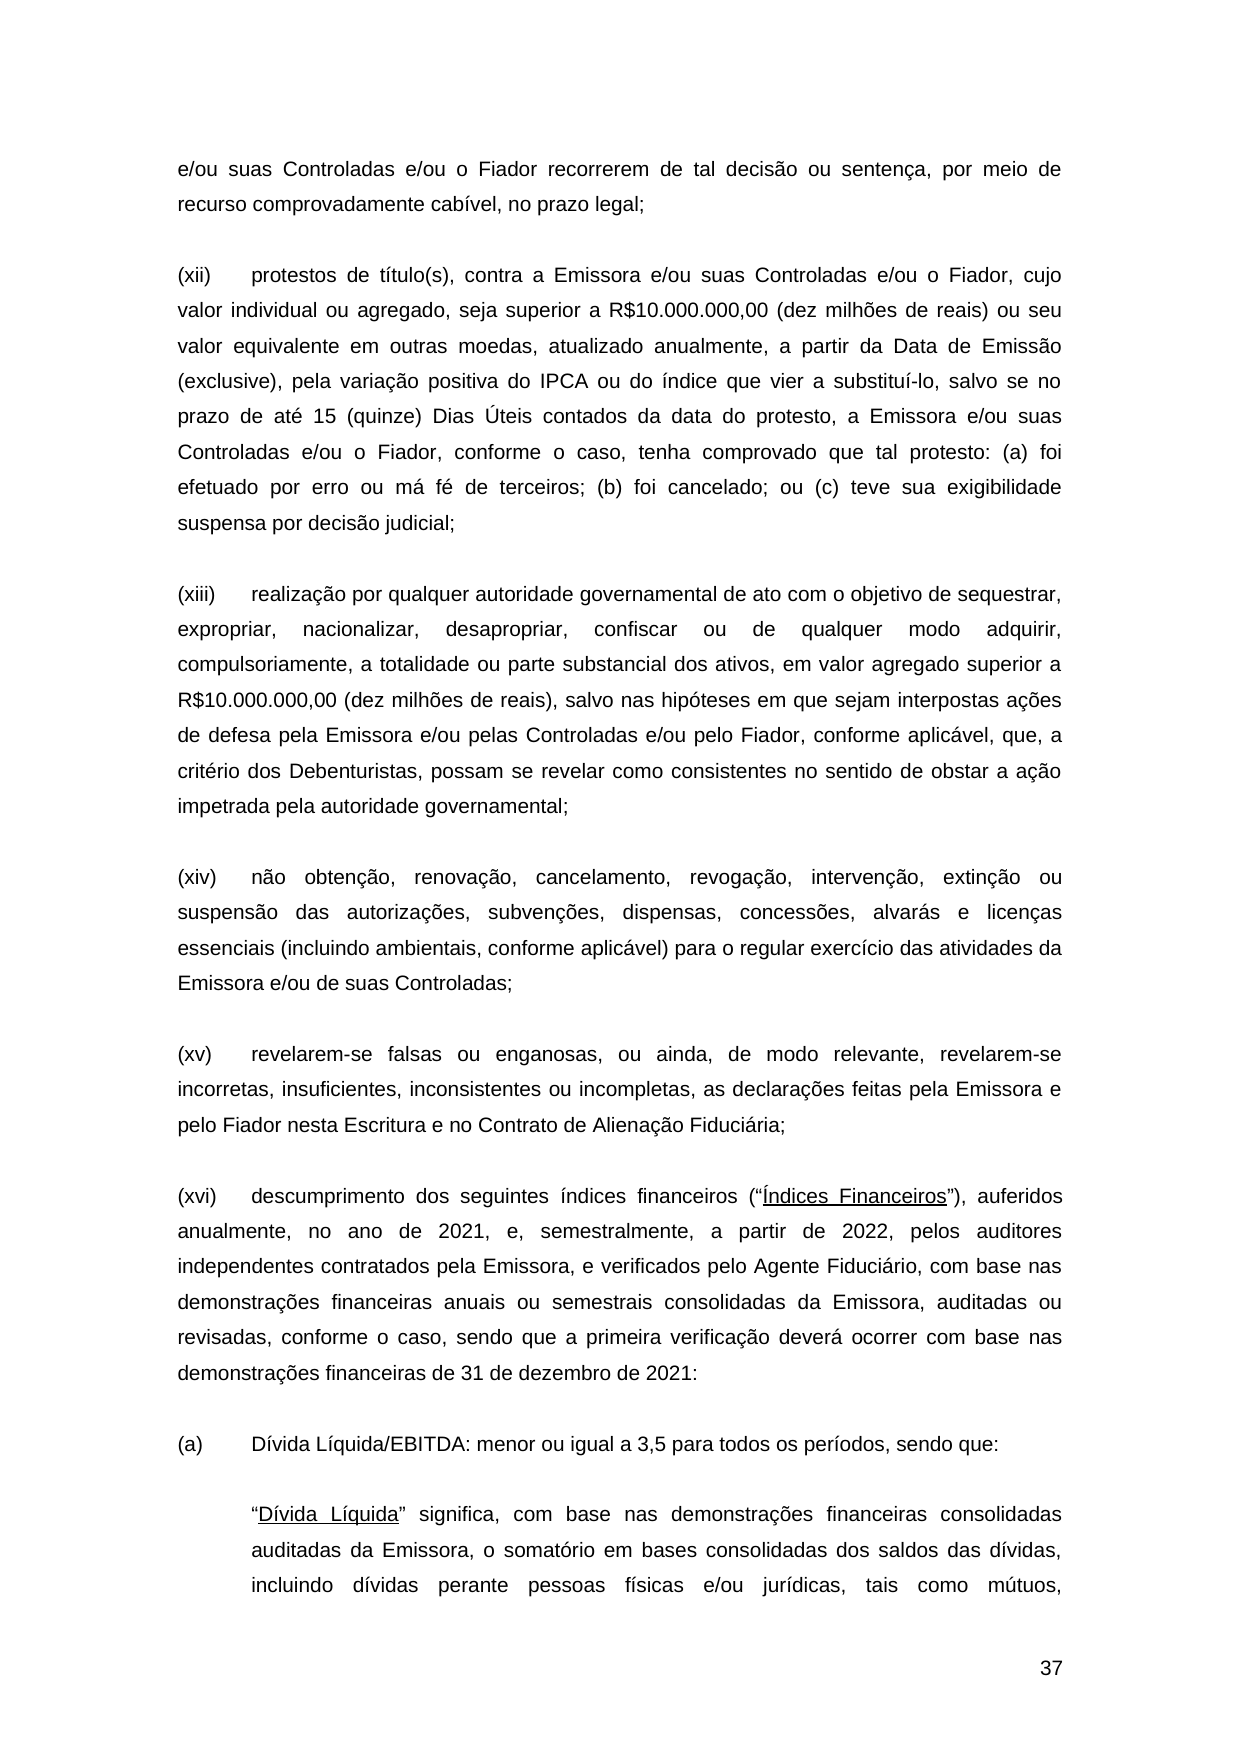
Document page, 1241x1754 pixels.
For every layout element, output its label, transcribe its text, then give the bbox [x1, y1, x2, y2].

list descumprimento dos seguintes índices financeiros (“Índices Financeiros”), auferidos anualmente, no ano de 2021, e, semestralmente, a partir de 2022, pelos auditores independentes contratados pela Emissora, e verificados pelo Agente Fiduciário, com base nas demonstrações financeiras anuais ou semestrais consolidadas da Emissora, auditadas ou revisadas, conforme o caso, sendo que a primeira verificação deverá ocorrer com base nas demonstrações financeiras de 31 de dezembro de 2021: [177, 1175, 1063, 1387]
list não obtenção, renovação, cancelamento, revogação, intervenção, extinção ou suspensão das autorizações, subvenções, dispensas, concessões, alvarás e licenças essenciais (incluindo ambientais, conforme aplicável) para o regular exercício das atividades da Emissora e/ou de suas Controladas; [177, 856, 1063, 998]
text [251, 1493, 1063, 1600]
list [177, 148, 1063, 218]
text (a) Dívida Líquida/EBITDA: menor ou igual a 3,5 para todos os períodos, sendo que: [177, 1423, 1063, 1458]
list protestos de título(s), contra a Emissora e/ou suas Controladas e/ou o Fiador, cujo valor individual ou agregado, seja superior a R$10.000.000,00 (dez milhões de reais) ou seu valor equivalente em outras moedas, atualizado anualmente, a partir da Data de Emissão (exclusive), pela variação positiva do IPCA ou do índice que vier a substituí-lo, salvo se no prazo de até 15 (quinze) Dias Úteis contados da data do protesto, a Emissora e/ou suas Controladas e/ou o Fiador, conforme o caso, tenha comprovado que tal protesto: (a) foi efetuado por erro ou má fé de terceiros; (b) foi cancelado; ou (c) teve sua exigibilidade suspensa por decisão judicial; [177, 254, 1063, 537]
list realização por qualquer autoridade governamental de ato com o objetivo de sequestrar, expropriar, nacionalizar, desapropriar, confiscar ou de qualquer modo adquirir, compulsoriamente, a totalidade ou parte substancial dos ativos, em valor agregado superior a R$10.000.000,00 (dez milhões de reais), salvo nas hipóteses em que sejam interpostas ações de defesa pela Emissora e/ou pelas Controladas e/ou pelo Fiador, conforme aplicável, que, a critério dos Debenturistas, possam se revelar como consistentes no sentido de obstar a ação impetrada pela autoridade governamental; [177, 573, 1063, 821]
list revelarem-se falsas ou enganosas, ou ainda, de modo relevante, revelarem-se incorretas, insuficientes, inconsistentes ou incompletas, as declarações feitas pela Emissora e pelo Fiador nesta Escritura e no Contrato de Alienação Fiduciária; [177, 1033, 1063, 1139]
